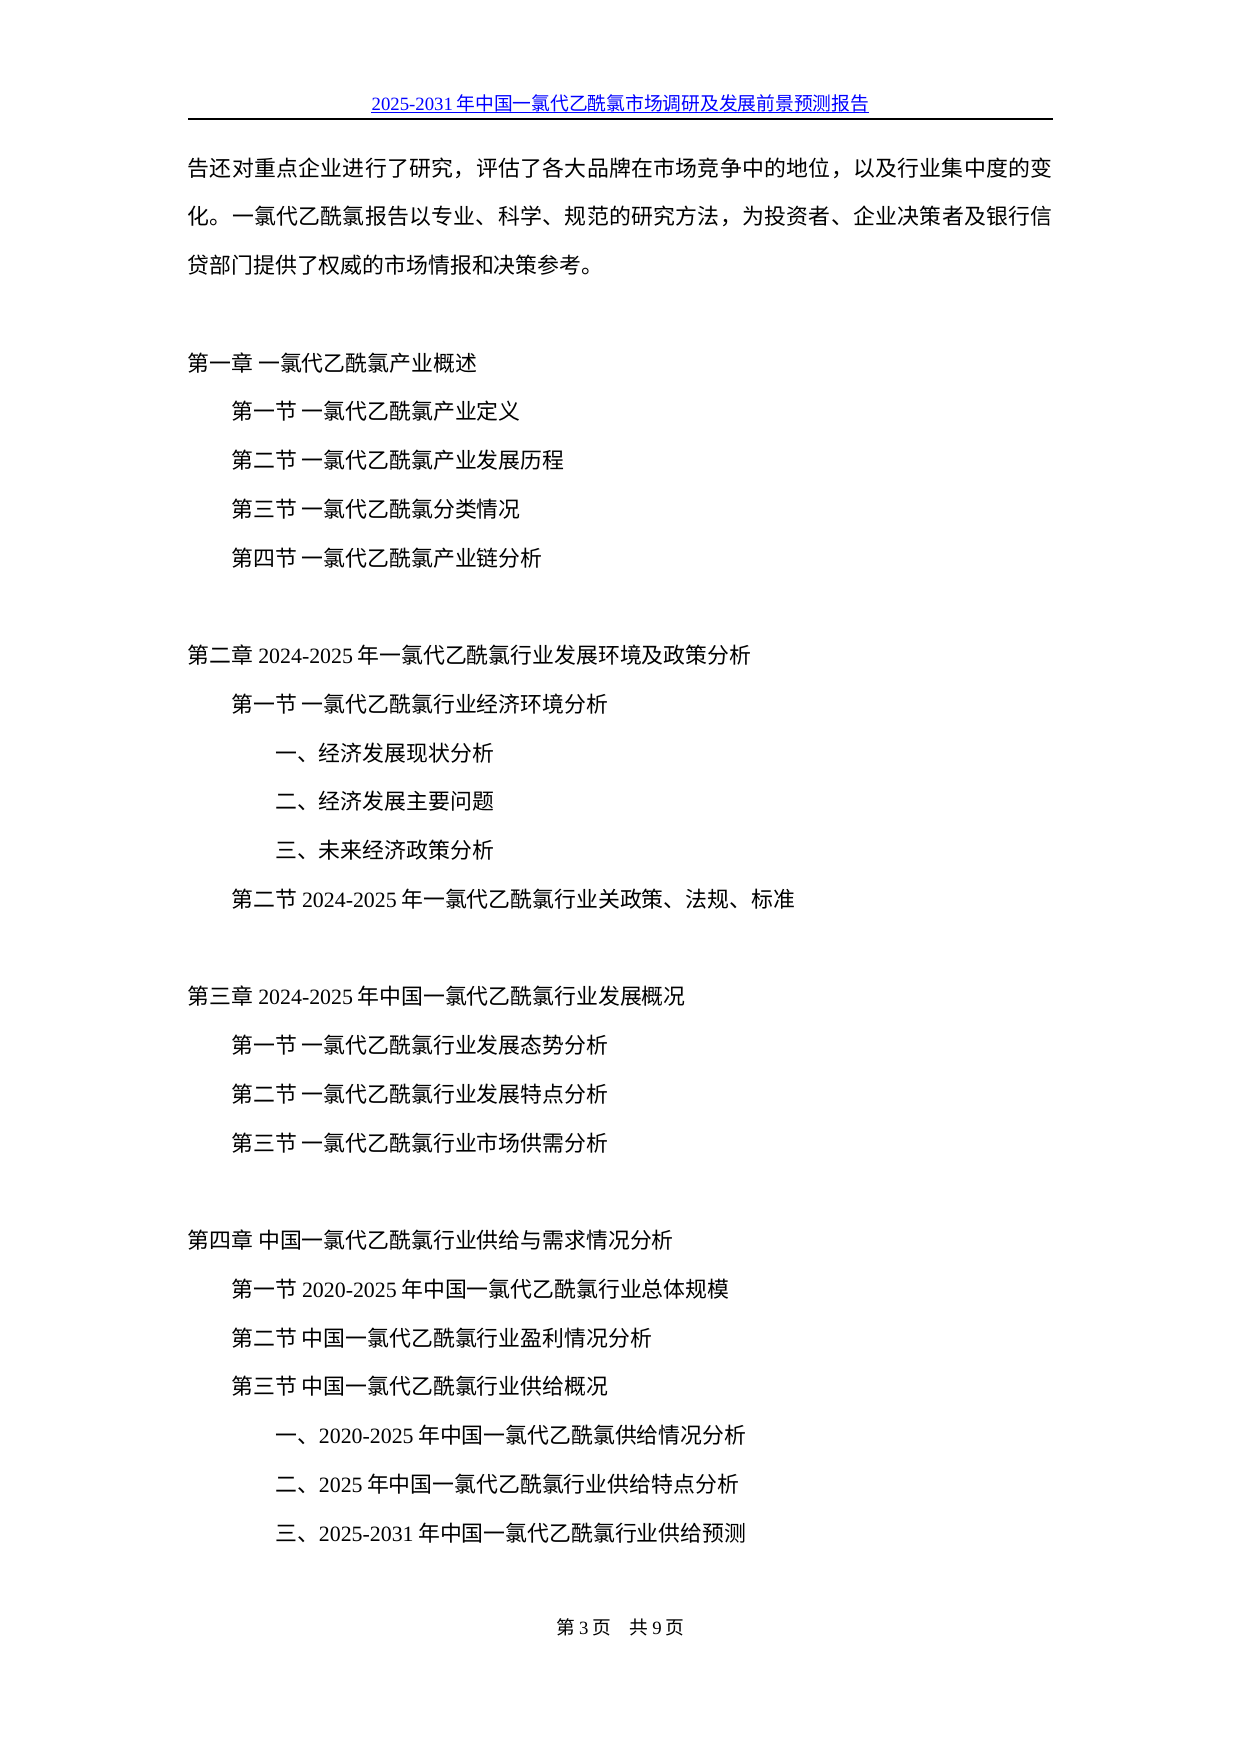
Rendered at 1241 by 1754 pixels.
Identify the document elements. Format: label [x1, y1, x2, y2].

text [187, 150, 1053, 1548]
